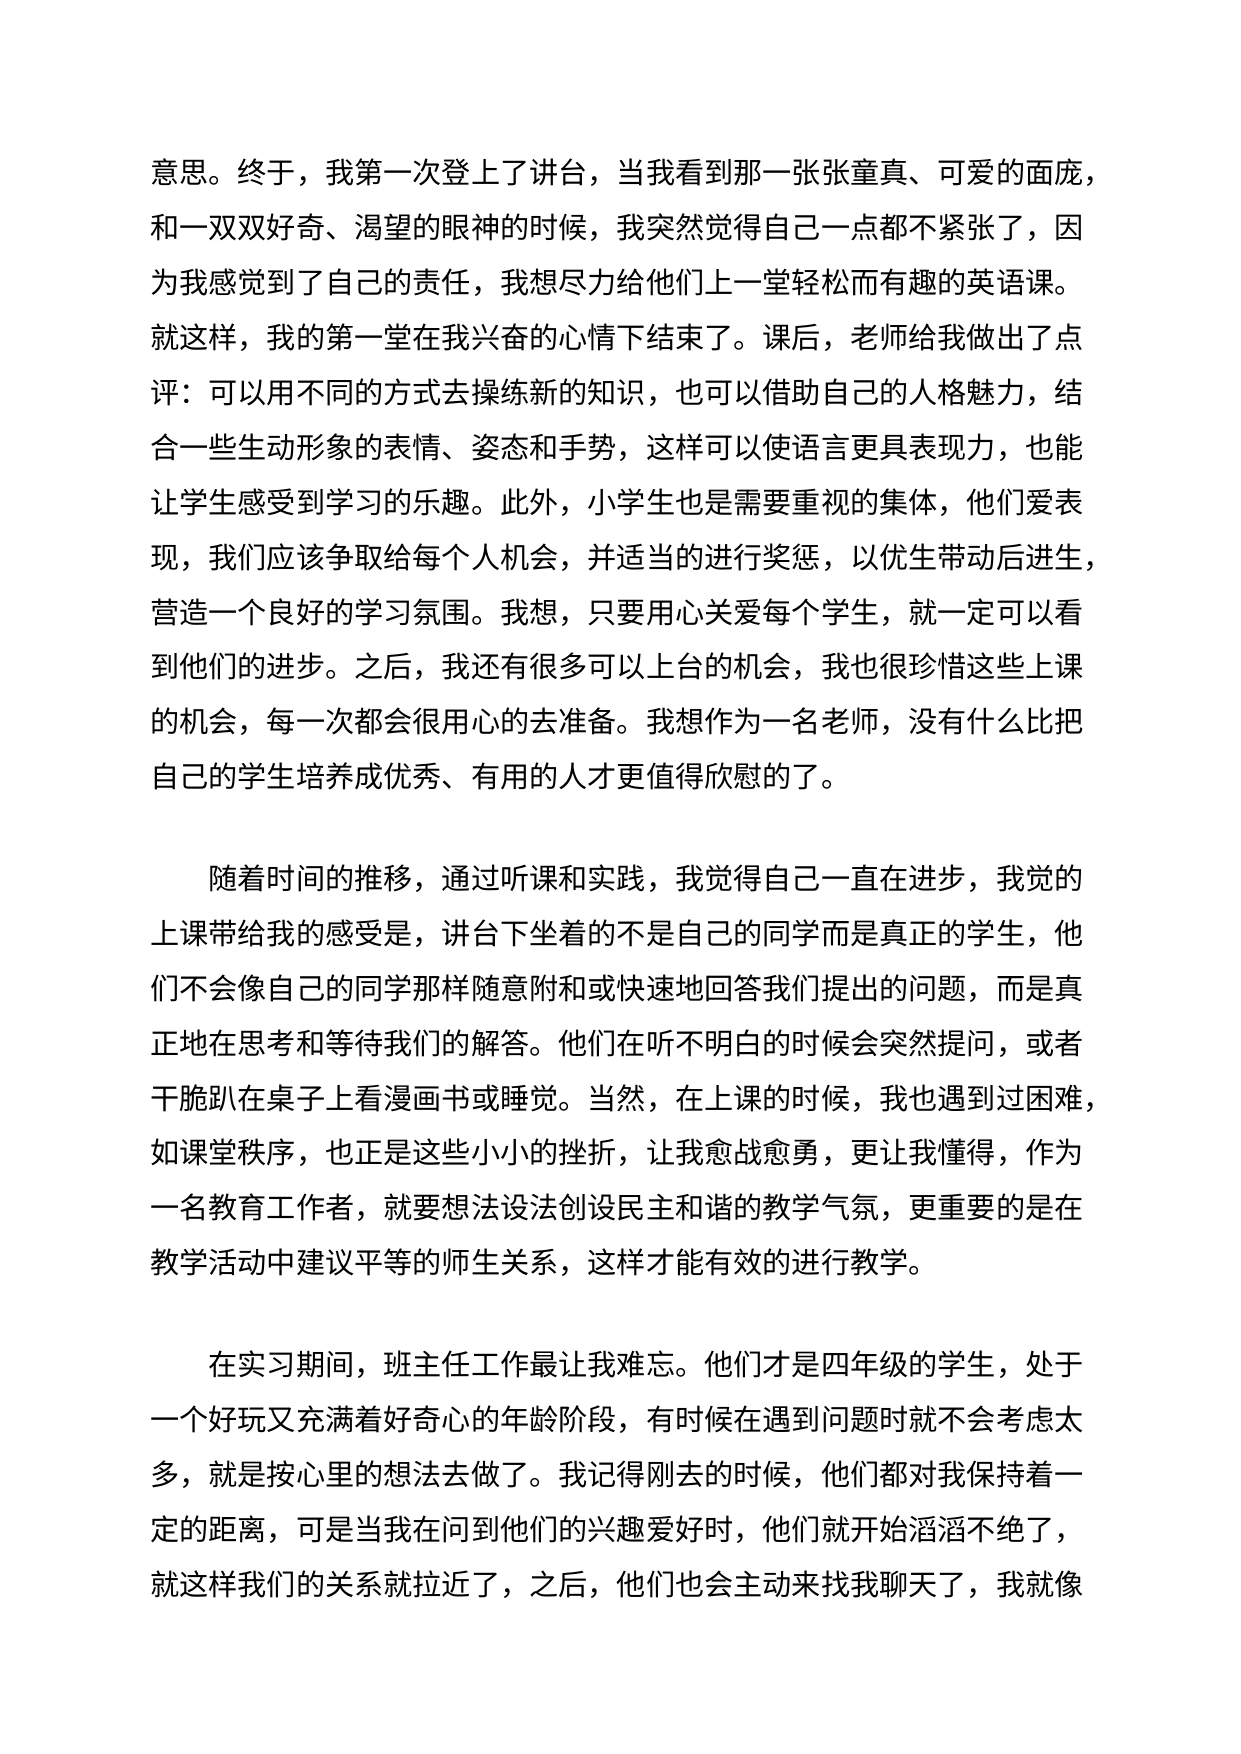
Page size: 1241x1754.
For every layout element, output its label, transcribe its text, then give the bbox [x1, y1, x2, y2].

text 随着时间的推移，通过听课和实践，我觉得自己一直在进步，我觉的上课带给我的感受是，讲台下坐着的不是自己的同学而是真正的学生，他们不会像自己的同学那样随意附和或快速地回答我们提出的问题，而是真正地在思考和等待我们的解答。他们在听不明白的时候会突然提问，或者干脆趴在桌子上看漫画书或睡觉。当然，在上课的时候，我也遇到过困难，如课堂秩序，也正是这些小小的挫折，让我愈战愈勇，更让我懂得，作为一名教育工作者，就要想法设法创设民主和谐的教学气氛，更重要的是在教学活动中建议平等的师生关系，这样才能有效的进行教学。 [150, 856, 1090, 1282]
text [150, 150, 1090, 796]
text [150, 1342, 1090, 1603]
